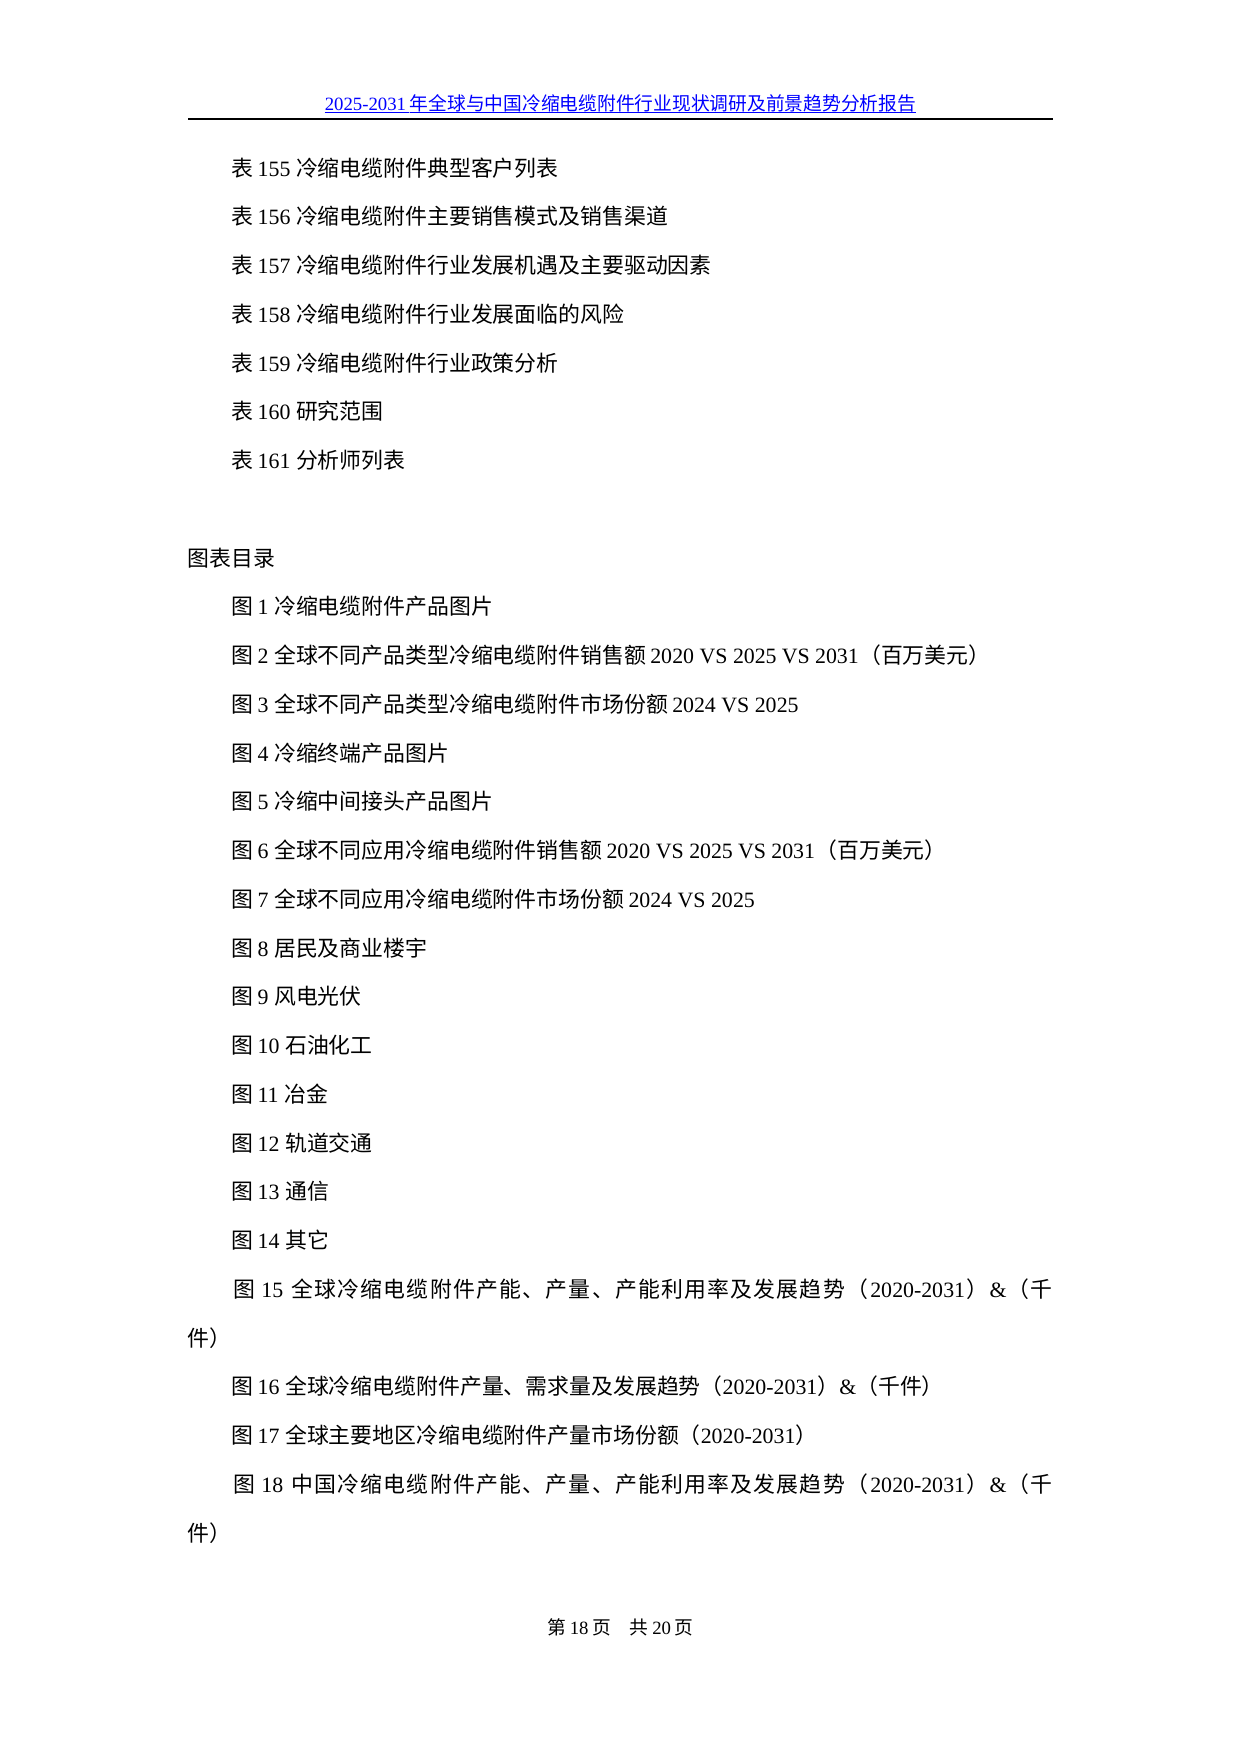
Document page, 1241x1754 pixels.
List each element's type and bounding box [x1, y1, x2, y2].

text [187, 150, 1053, 1548]
